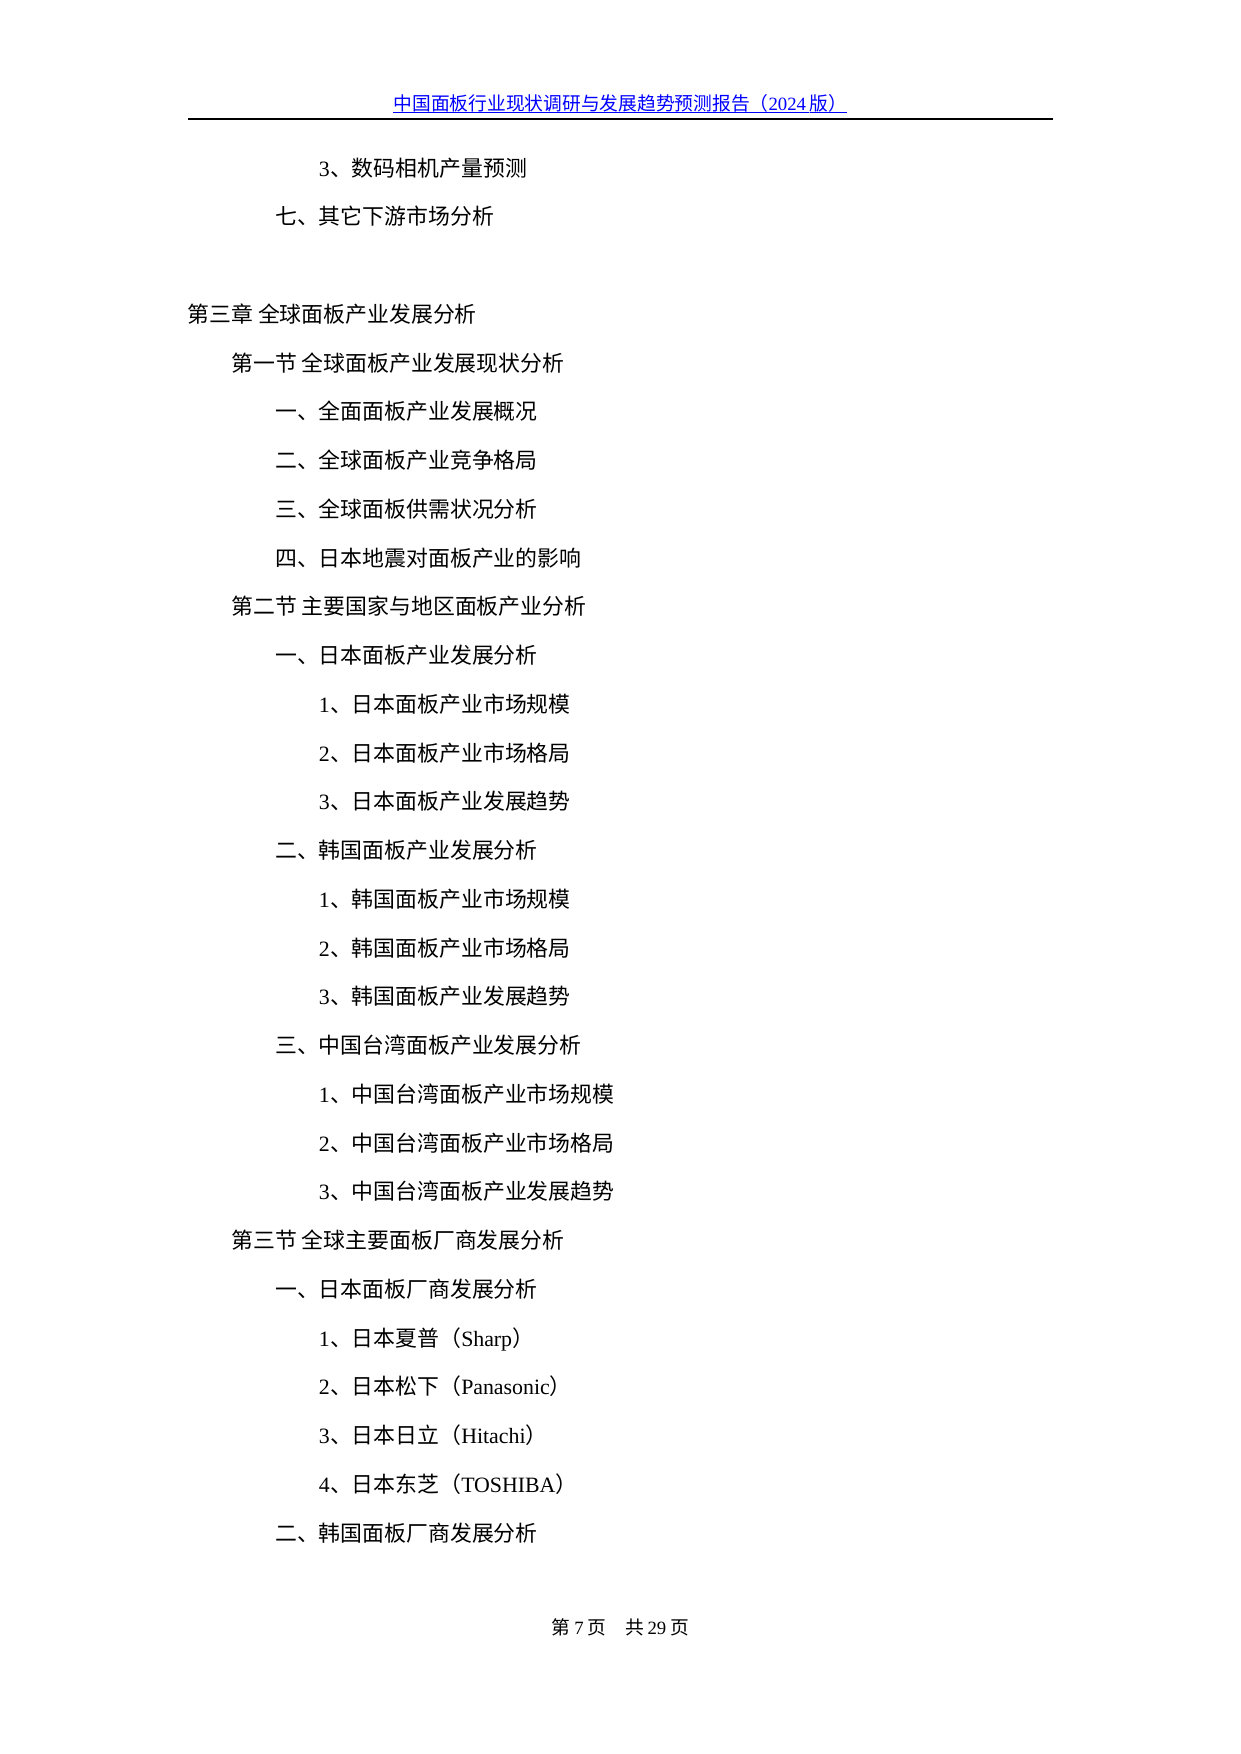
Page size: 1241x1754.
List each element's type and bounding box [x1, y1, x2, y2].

text [187, 150, 1053, 1548]
